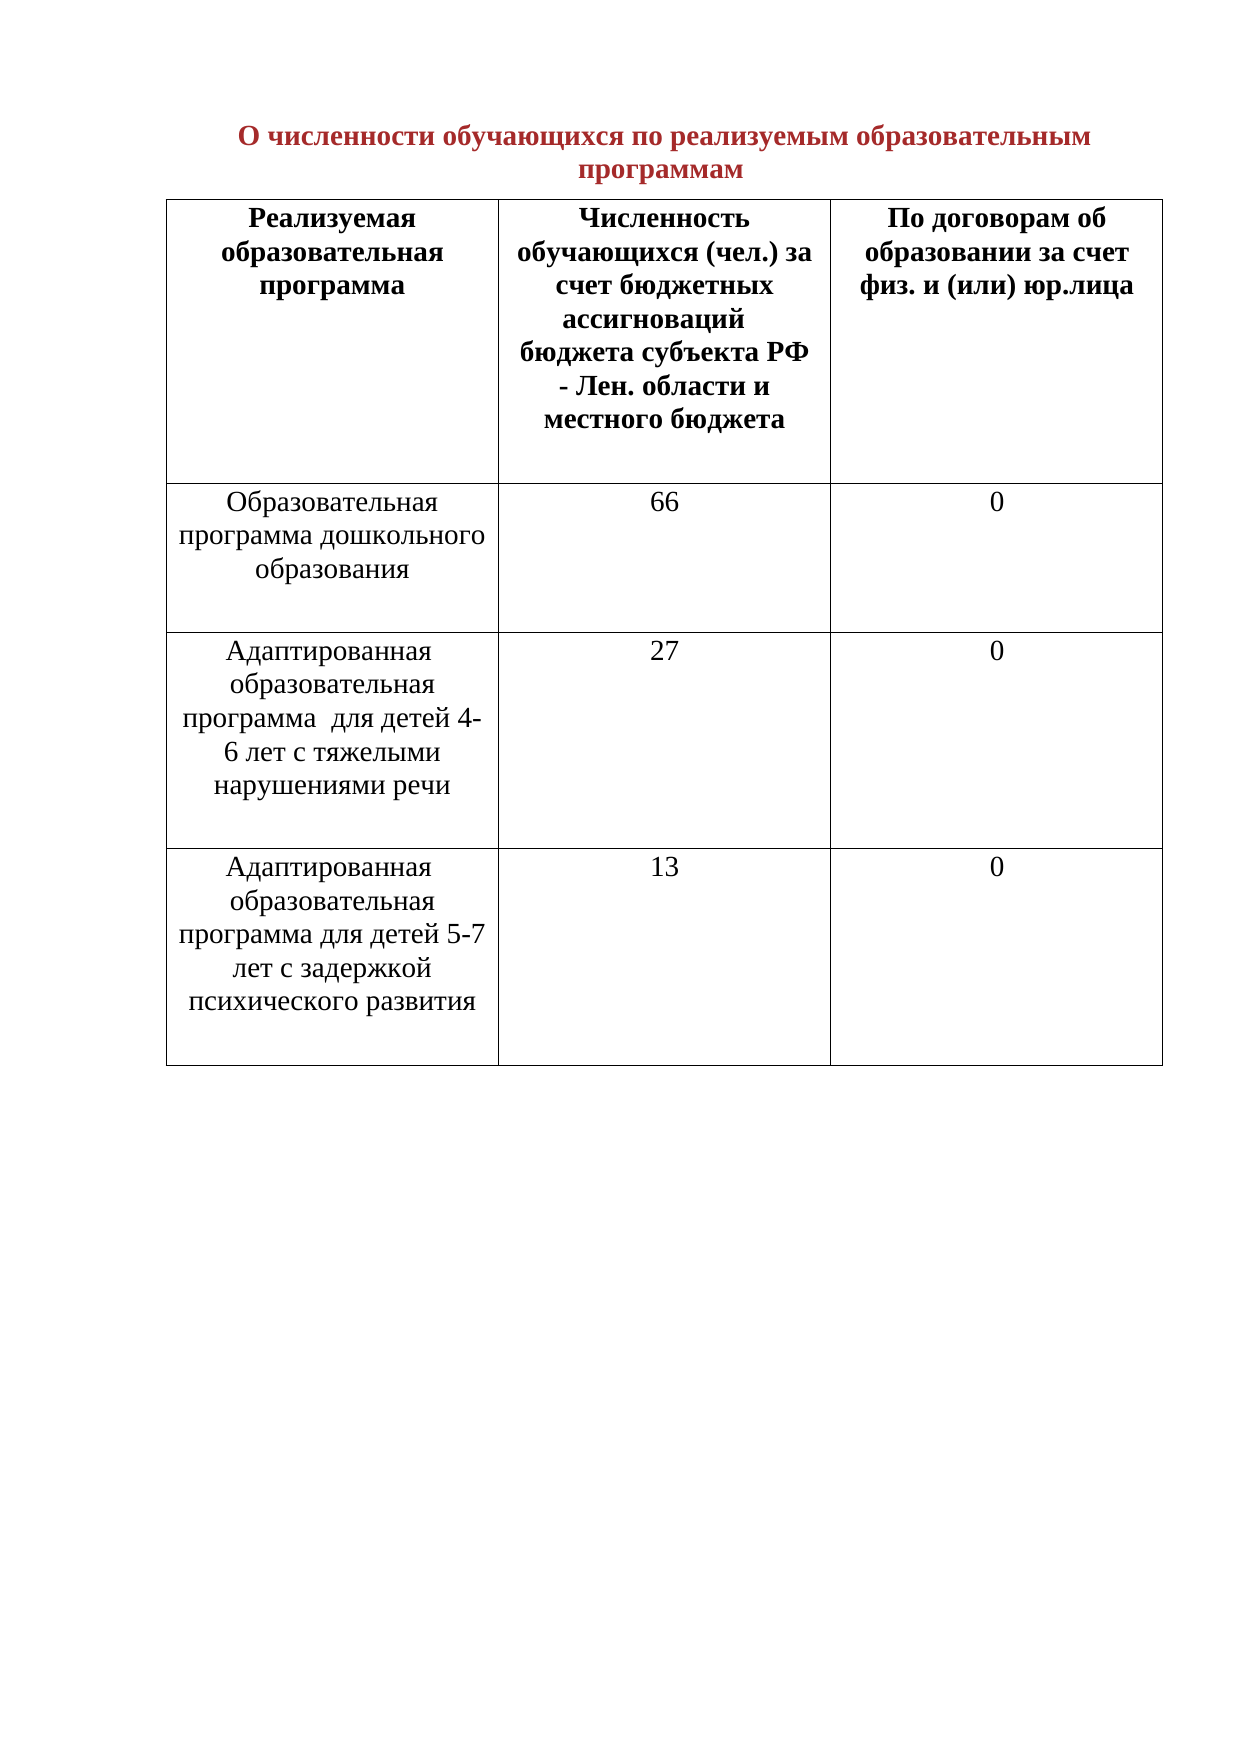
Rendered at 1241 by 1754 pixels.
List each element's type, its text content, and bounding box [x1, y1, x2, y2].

table_cell Адаптированная образовательная программа для детей 4-6 лет с тяжелыми нарушениями речи [167, 633, 498, 848]
table_cell Образовательная программа дошкольного образования [167, 484, 498, 632]
table_cell 13 [499, 849, 830, 1065]
table_cell 27 [499, 633, 830, 848]
table_header Численность обучающихся (чел.) за счет бюджетных ассигноваций бюджета субъекта РФ - Лен. области и местного бюджета [499, 200, 830, 483]
table_cell Адаптированная образовательная программа для детей 5-7 лет с задержкой психического развития [167, 849, 498, 1065]
table_cell 0 [831, 849, 1162, 1065]
table_cell 0 [831, 484, 1162, 632]
table_header По договорам об образовании за счет физ. и (или) юр.лица [831, 200, 1162, 483]
table_cell 0 [831, 633, 1162, 848]
text О численности обучающихся по реализуемым образовательным программам [751, 118, 1152, 185]
table_header Реализуемая образовательная программа [167, 200, 498, 483]
table_cell 66 [499, 484, 830, 632]
text О численности обучающихся по реализуемым образовательным программам [177, 118, 578, 185]
